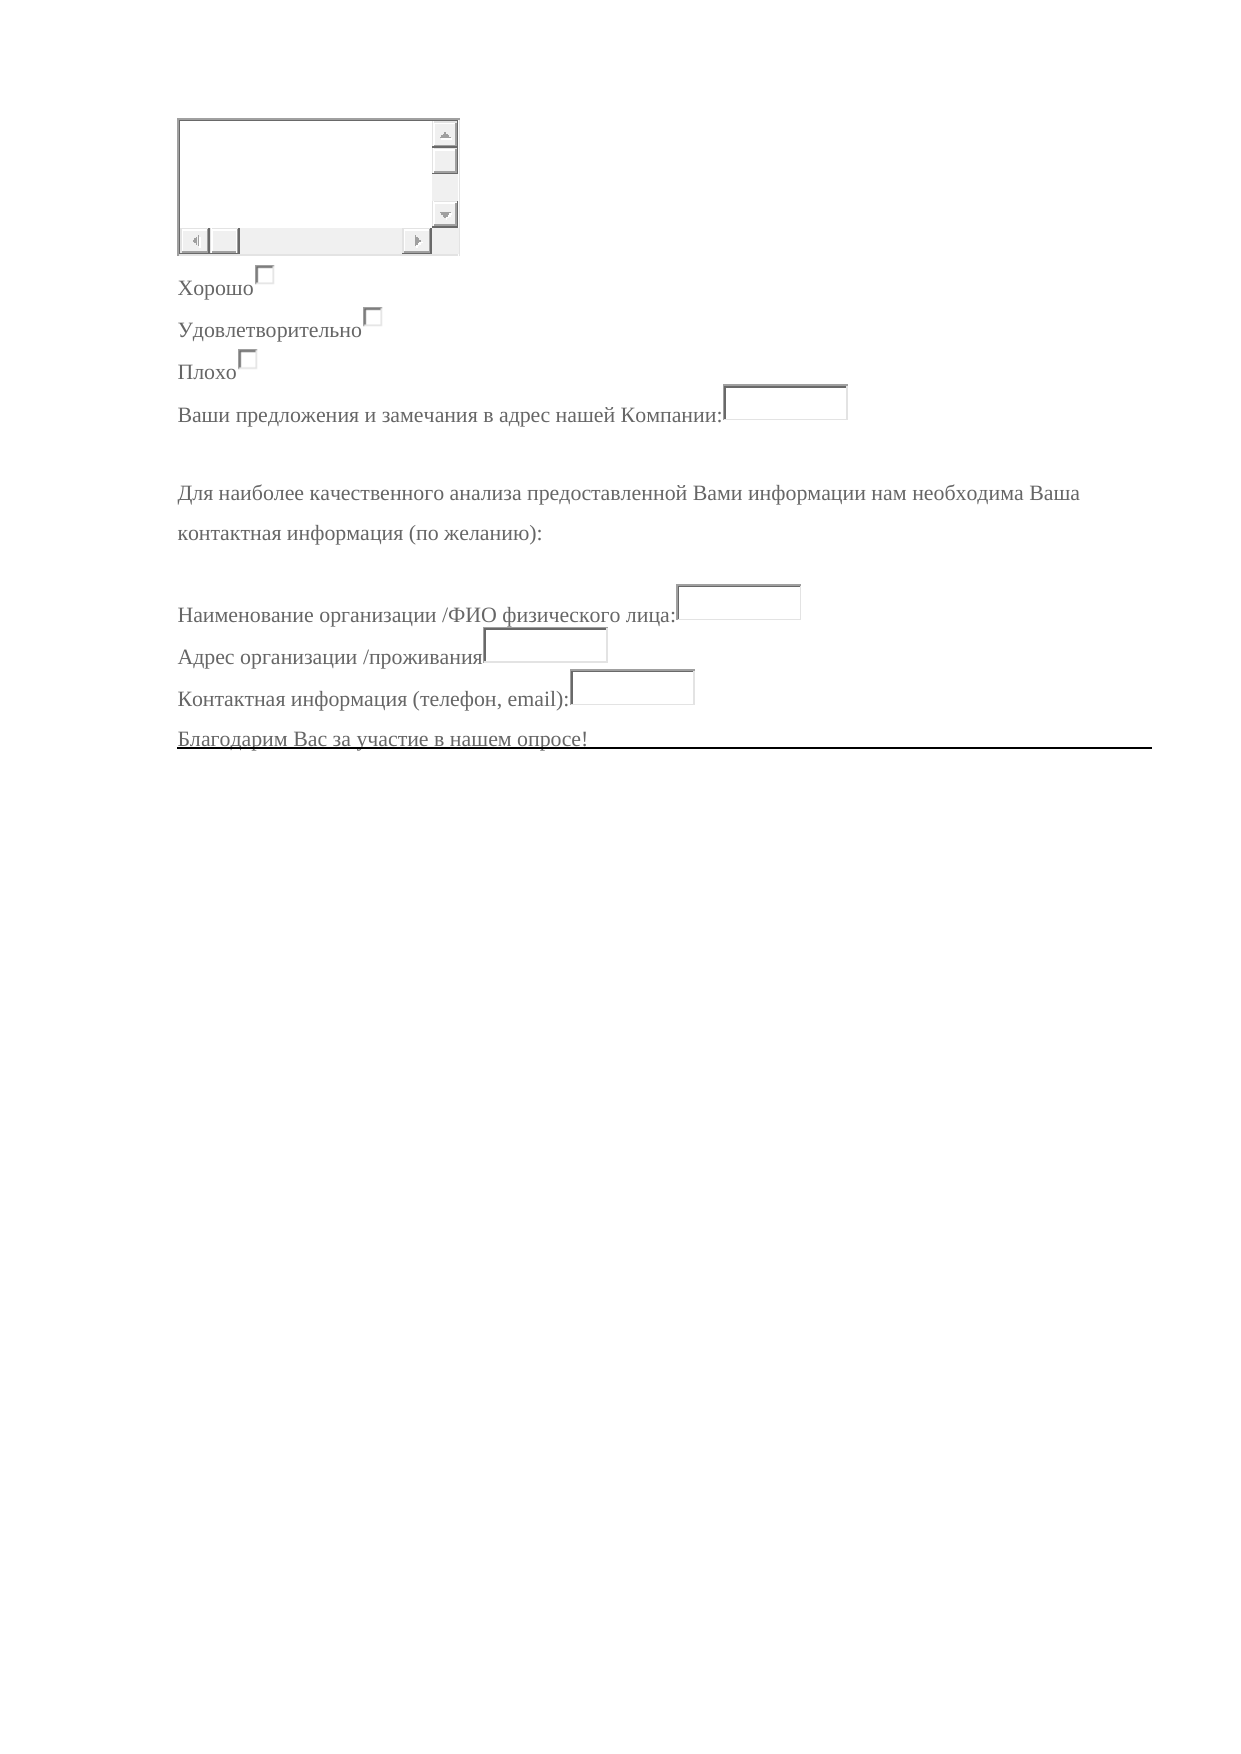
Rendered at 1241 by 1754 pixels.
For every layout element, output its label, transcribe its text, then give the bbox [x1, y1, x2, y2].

text Ваши предложения и замечания в адрес нашей Компании: [177, 384, 1152, 427]
text Для наиболее качественного анализа предоставленной Вами информации нам необходима Ваша контактная информация (по желанию): [177, 466, 1152, 545]
text Благодарим Вас за участие в нашем опросе! [177, 712, 1152, 747]
text Наименование организации /ФИО физического лица: [177, 584, 1152, 627]
text Хорошо [177, 257, 1152, 300]
text Удовлетворительно [177, 300, 1152, 342]
text Плохо [177, 342, 1152, 384]
text Контактная информация (телефон, email): [177, 669, 1152, 712]
text Адрес организации /проживания [177, 627, 1152, 669]
